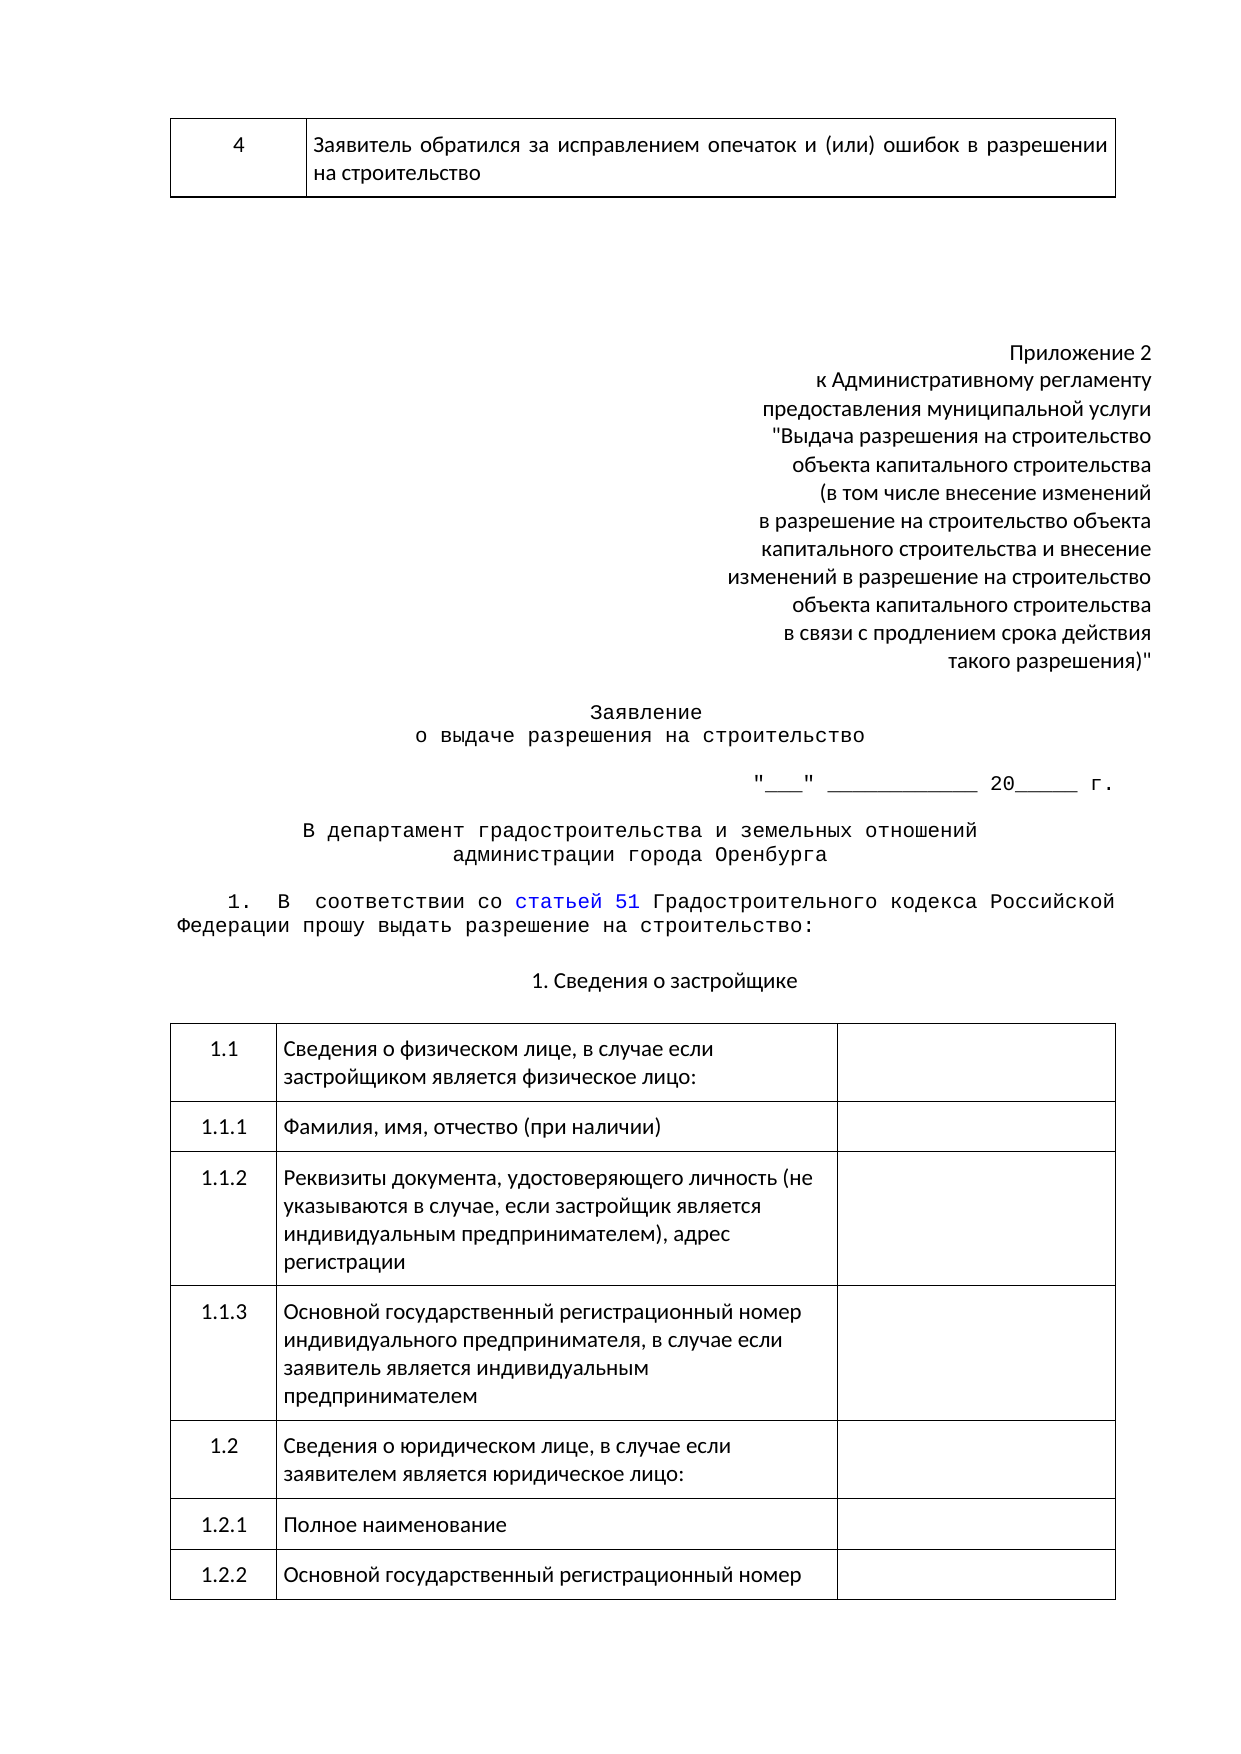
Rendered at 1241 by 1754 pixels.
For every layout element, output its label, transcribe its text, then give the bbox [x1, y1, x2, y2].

table_cell 1.1.3 [171, 1286, 276, 1420]
text 1. Сведения о застройщике [177, 966, 1152, 994]
text капитального строительства и внесение [177, 534, 1152, 562]
table_cell [838, 1499, 1115, 1548]
table_cell Сведения о юридическом лице, в случае если заявителем является юридическое лицо: [277, 1421, 837, 1498]
text такого разрешения)" [177, 646, 1152, 674]
table_cell [838, 1152, 1115, 1285]
text объекта капитального строительства [177, 450, 1152, 478]
table_cell Основной государственный регистрационный номер индивидуального предпринимателя, в случае если заявитель является индивидуальным предпринимателем [277, 1286, 837, 1420]
text Заявление [177, 702, 1152, 726]
text В департамент градостроительства и земельных отношений [177, 820, 1152, 844]
text "___" ____________ 20_____ г. [177, 773, 1152, 796]
table_cell 1.2.2 [171, 1550, 276, 1599]
table_cell [838, 1550, 1115, 1599]
text администрации города Оренбурга [177, 844, 1152, 867]
text 1. В соответствии со статьей 51 Градостроительного кодекса Российской [177, 891, 1152, 915]
table_cell Реквизиты документа, удостоверяющего личность (не указываются в случае, если застройщик является индивидуальным предпринимателем), адрес регистрации [277, 1152, 837, 1285]
text в разрешение на строительство объекта [177, 506, 1152, 534]
text в связи с продлением срока действия [177, 618, 1152, 646]
table_cell [838, 1286, 1115, 1420]
text предоставления муниципальной услуги [177, 394, 1152, 422]
table_cell Полное наименование [277, 1499, 837, 1548]
text к Административному регламенту [177, 366, 1152, 394]
table_cell 4 [171, 119, 306, 196]
text о выдаче разрешения на строительство [177, 726, 1152, 749]
text Приложение 2 [177, 338, 1152, 366]
table_cell Заявитель обратился за исправлением опечаток и (или) ошибок в разрешении на строительство [307, 119, 1115, 196]
text (в том числе внесение изменений [177, 478, 1152, 506]
table_header 1.1 [171, 1024, 276, 1101]
text изменений в разрешение на строительство [177, 562, 1152, 590]
table_cell Фамилия, имя, отчество (при наличии) [277, 1102, 837, 1151]
table_cell Основной государственный регистрационный номер [277, 1550, 837, 1599]
table_cell 1.2.1 [171, 1499, 276, 1548]
table_cell 1.1.1 [171, 1102, 276, 1151]
table_cell 1.2 [171, 1421, 276, 1498]
text "Выдача разрешения на строительство [177, 422, 1152, 450]
table_cell [838, 1421, 1115, 1498]
table_cell [838, 1102, 1115, 1151]
table_cell 1.1.2 [171, 1152, 276, 1285]
table_header [838, 1024, 1115, 1101]
table_header Сведения о физическом лице, в случае если застройщиком является физическое лицо: [277, 1024, 837, 1101]
text объекта капитального строительства [177, 590, 1152, 618]
text Федерации прошу выдать разрешение на строительство: [177, 915, 1152, 938]
